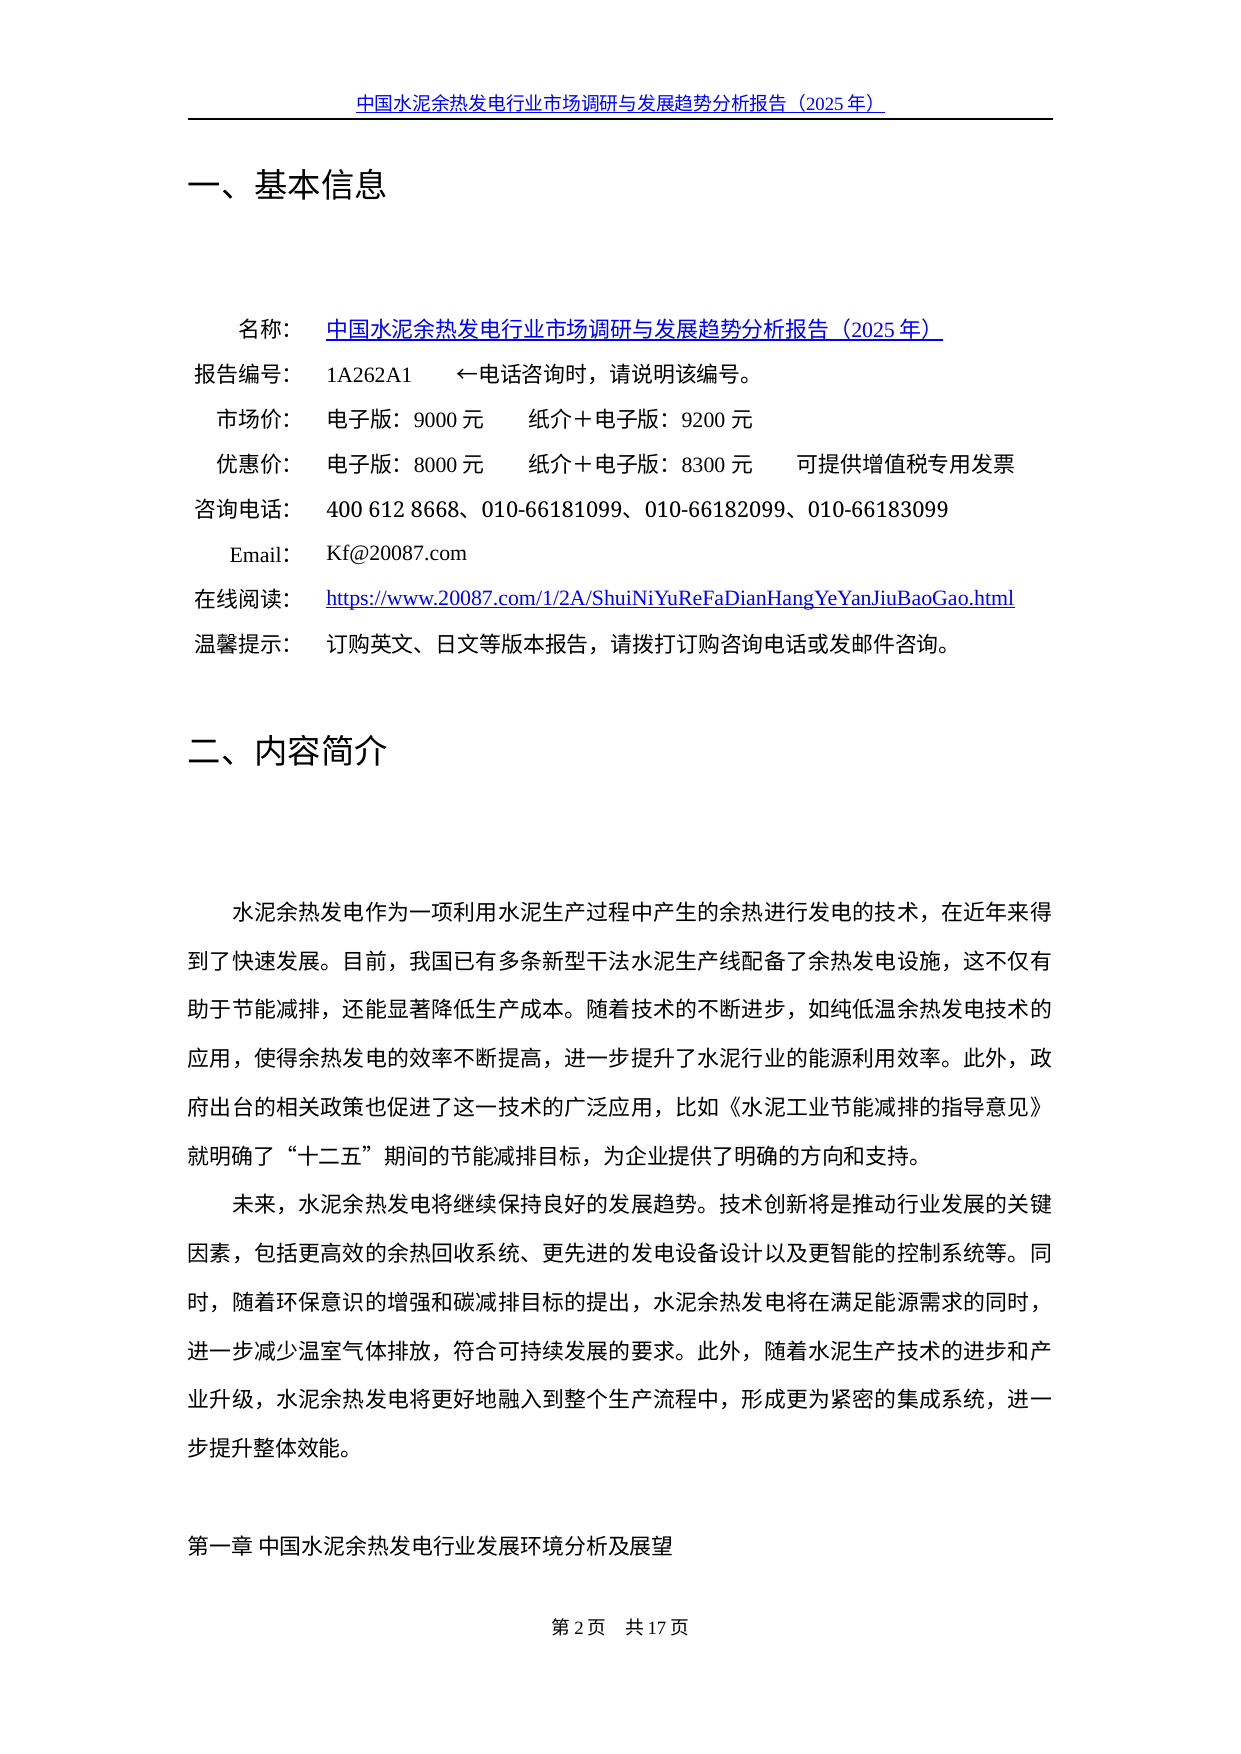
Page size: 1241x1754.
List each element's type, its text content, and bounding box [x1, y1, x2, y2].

table_cell 电子版：9000 元 纸介＋电子版：9200 元 [315, 402, 1073, 447]
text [187, 894, 1053, 1561]
table_cell Email： [167, 537, 315, 582]
title 一、基本信息 [187, 150, 1053, 215]
table_cell 优惠价： [167, 447, 315, 492]
table_cell 电子版：8000 元 纸介＋电子版：8300 元 可提供增值税专用发票 [315, 447, 1073, 492]
table_cell 400 612 8668、010-66181099、010-66182099、010-66183099 [315, 492, 1073, 537]
table_cell [315, 582, 1073, 627]
table_header 中国水泥余热发电行业市场调研与发展趋势分析报告（2025年） [315, 312, 1073, 357]
title 二、内容简介 [187, 717, 1053, 782]
table_cell Kf@20087.com [315, 537, 1073, 582]
table_cell 市场价： [167, 402, 315, 447]
table_cell 在线阅读： [167, 582, 315, 627]
table_cell 咨询电话： [167, 492, 315, 537]
table_cell 温馨提示： [167, 627, 315, 672]
table_header 名称： [167, 312, 315, 357]
table_cell 订购英文、日文等版本报告，请拨打订购咨询电话或发邮件咨询。 [315, 627, 1073, 672]
table_cell 1A262A1 ←电话咨询时，请说明该编号。 [315, 357, 1073, 402]
table_cell 报告编号： [167, 357, 315, 402]
